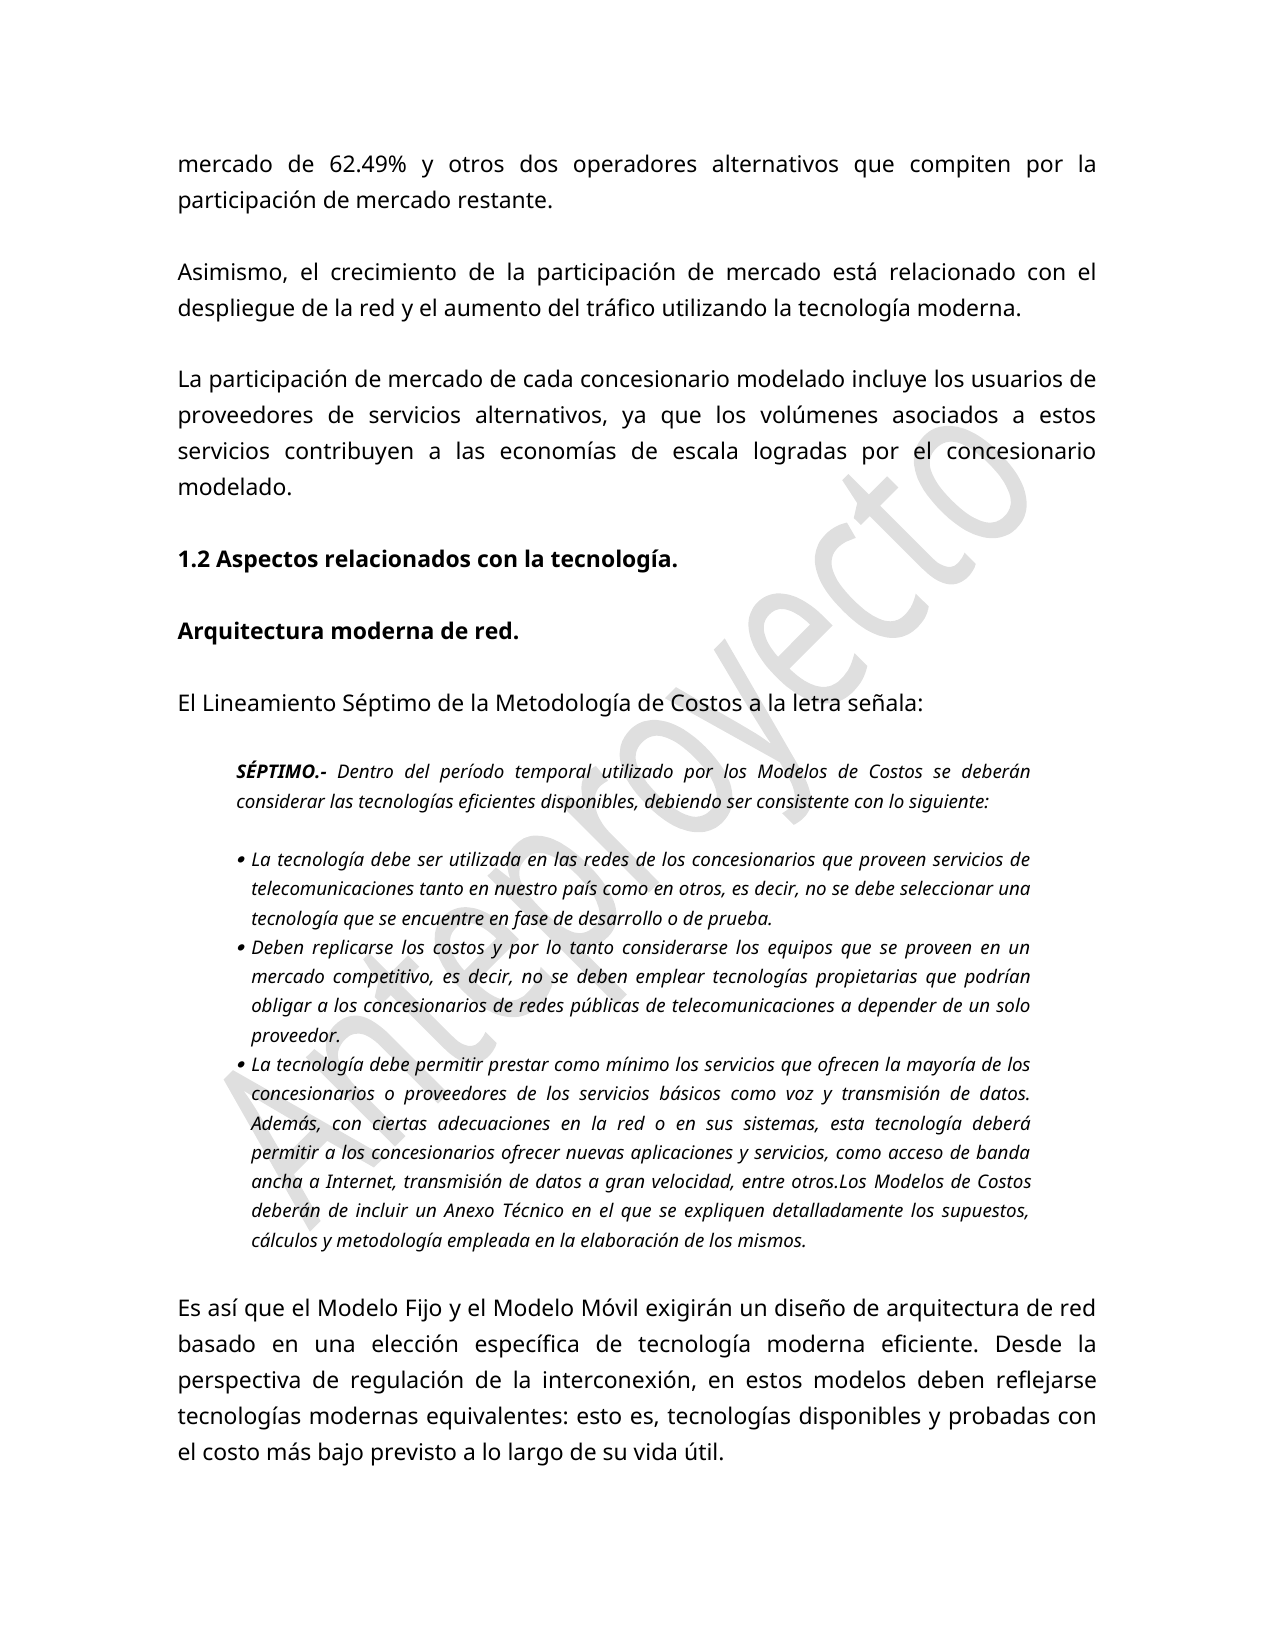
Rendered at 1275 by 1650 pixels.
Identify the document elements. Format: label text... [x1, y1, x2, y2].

list La tecnología debe ser utilizada en las redes de los concesionarios que proveen servicios de telecomunicaciones tanto en nuestro país como en otros, es decir, no se debe seleccionar una tecnología que se encuentre en fase de desarrollo o de prueba. [236, 846, 1034, 931]
list Deben replicarse los costos y por lo tanto considerarse los equipos que se proveen en un mercado competitivo, es decir, no se deben emplear tecnologías propietarias que podrían obligar a los concesionarios de redes públicas de telecomunicaciones a depender de un solo proveedor. [236, 934, 1034, 1048]
list La tecnología debe permitir prestar como mínimo los servicios que ofrecen la mayoría de los concesionarios o proveedores de los servicios básicos como voz y transmisión de datos. Además, con ciertas adecuaciones en la red o en sus sistemas, esta tecnología deberá permitir a los concesionarios ofrecer nuevas aplicaciones y servicios, como acceso de banda ancha a Internet, transmisión de datos a gran velocidad, entre otros.Los Modelos de Costos deberán de incluir un Anexo Técnico en el que se expliquen detalladamente los supuestos, cálculos y metodología empleada en la elaboración de los mismos. [236, 1051, 1034, 1252]
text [177, 148, 1098, 215]
text Es así que el Modelo Fijo y el Modelo Móvil exigirán un diseño de arquitectura de red basado en una elección específica de tecnología moderna eficiente. Desde la perspectiva de regulación de la interconexión, en estos modelos deben reflejarse tecnologías modernas equivalentes: esto es, tecnologías disponibles y probadas con el costo más bajo previsto a lo largo de su vida útil. [177, 1292, 1098, 1467]
text La participación de mercado de cada concesionario modelado incluye los usuarios de proveedores de servicios alternativos, ya que los volúmenes asociados a estos servicios contribuyen a las economías de escala logradas por el concesionario modelado. [177, 363, 1098, 502]
text El Lineamiento Séptimo de la Metodología de Costos a la letra señala: [177, 687, 1098, 718]
text Arquitectura moderna de red. [177, 615, 1098, 646]
text Asimismo, el crecimiento de la participación de mercado está relacionado con el despliegue de la red y el aumento del tráfico utilizando la tecnología moderna. [177, 256, 1098, 323]
text 1.2 Aspectos relacionados con la tecnología. [177, 543, 1098, 574]
text SÉPTIMO.- Dentro del período temporal utilizado por los Modelos de Costos se deberán considerar las tecnologías eficientes disponibles, debiendo ser consistente con lo siguiente: [236, 759, 1034, 813]
